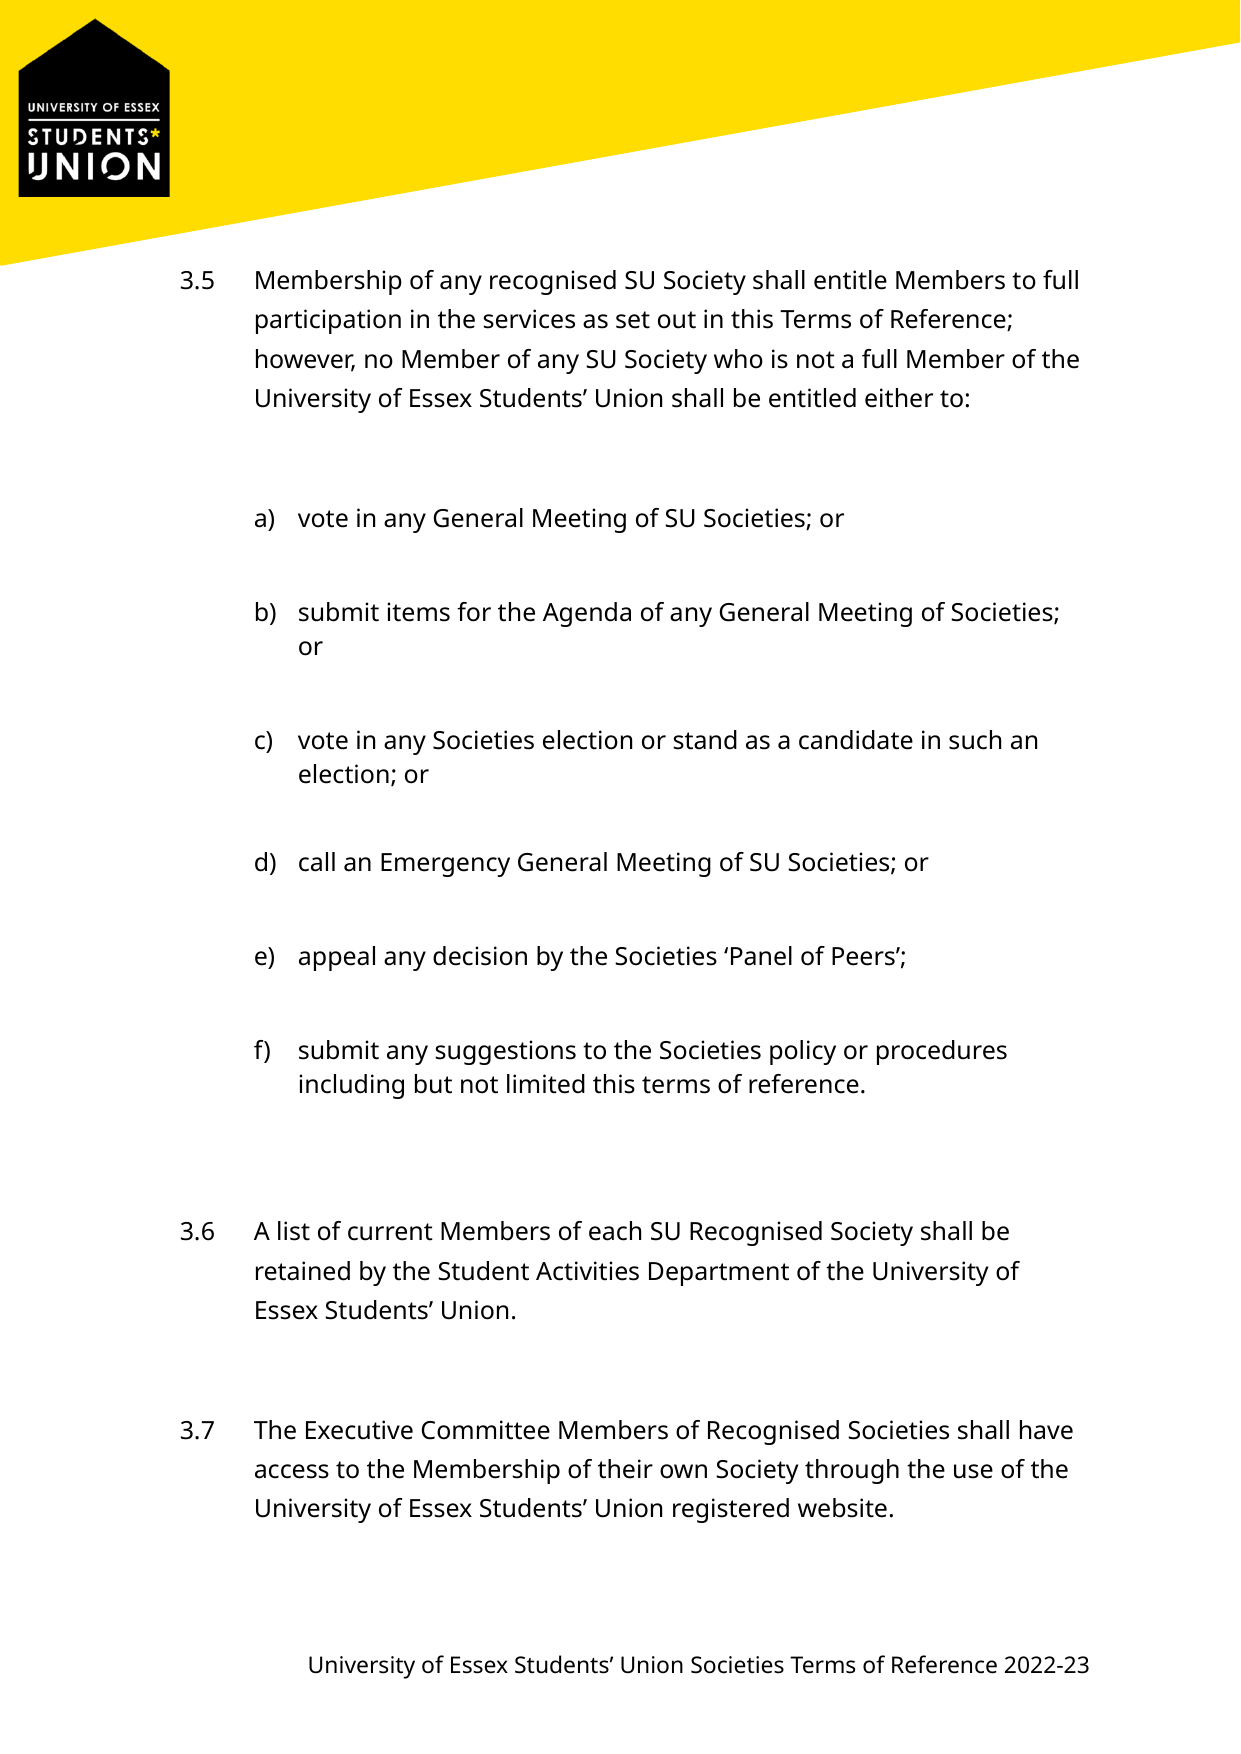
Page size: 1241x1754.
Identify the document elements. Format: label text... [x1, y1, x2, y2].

text 3.7 The Executive Committee Members of Recognised Societies shall have access to the Membership of their own Society through the use of the University of Essex Students’ Union registered website. [179, 1412, 1090, 1525]
list call an Emergency General Meeting of SU Societies; or [253, 845, 1090, 879]
list appeal any decision by the Societies ‘Panel of Peers’; [253, 939, 1090, 973]
list vote in any General Meeting of SU Societies; or [253, 500, 1090, 534]
picture [18, 18, 170, 197]
list submit any suggestions to the Societies policy or procedures including but not limited this terms of reference. [253, 1033, 1090, 1101]
text 3.6 A list of current Members of each SU Recognised Society shall be retained by the Student Activities Department of the University of Essex Students’ Union. [179, 1214, 1090, 1326]
text 3.5 Membership of any recognised SU Society shall entitle Members to full participation in the services as set out in this Terms of Reference; however, no Member of any SU Society who is not a full Member of the University of Essex Students’ Union shall be entitled either to: [179, 263, 1090, 414]
list submit items for the Agenda of any General Meeting of Societies; or [253, 594, 1090, 663]
list vote in any Societies election or stand as a candidate in such an election; or [253, 723, 1090, 791]
